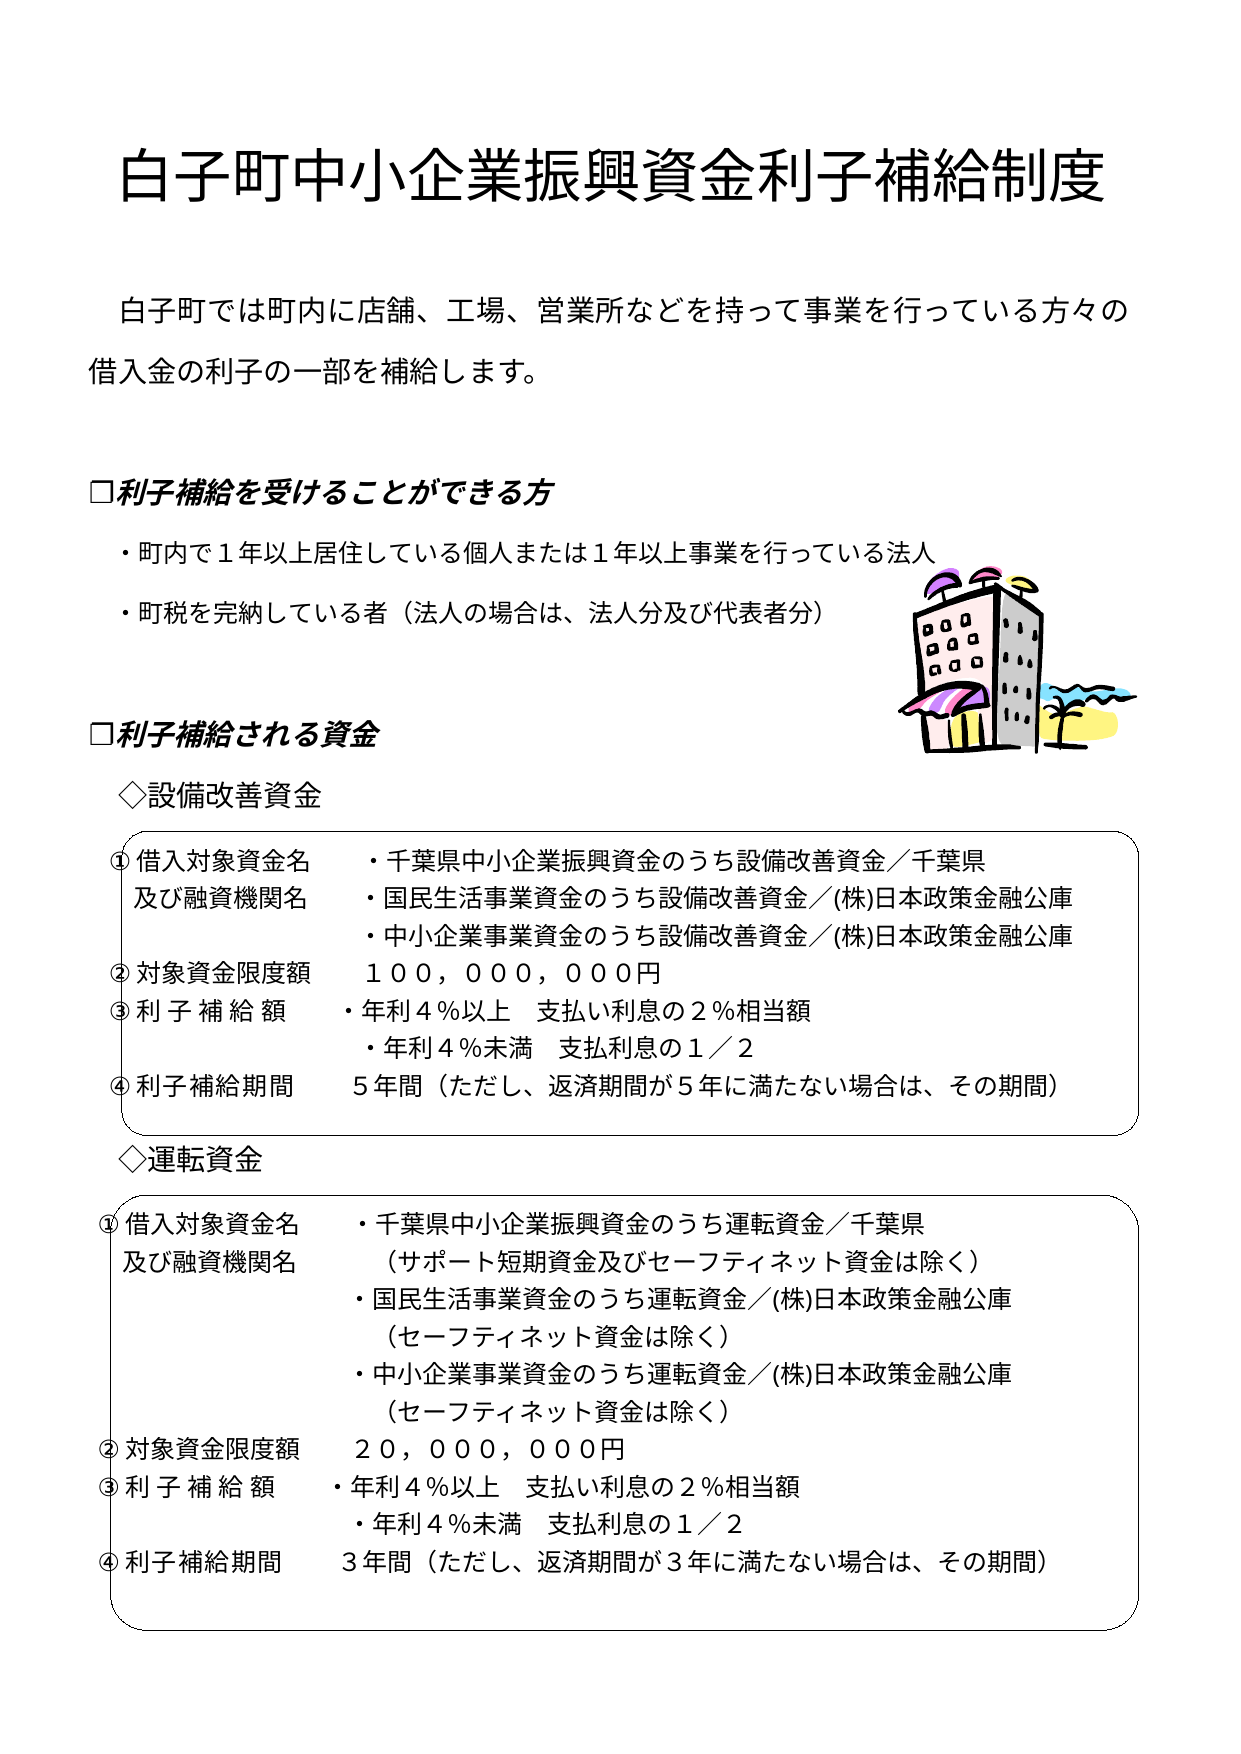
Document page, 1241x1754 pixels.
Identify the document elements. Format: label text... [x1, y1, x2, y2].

text ❐利子補給を受けることができる方 [89, 460, 1134, 521]
text ・町内で１年以上居住している個人または１年以上事業を行っている法人 [89, 521, 1134, 582]
text 白子町では町内に店舗、工場、営業所などを持って事業を行っている方々の借入金の利子の一部を補給します。 [89, 278, 1134, 400]
text ・町税を完納している者（法人の場合は、法人分及び代表者分） [89, 582, 942, 642]
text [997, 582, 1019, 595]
text ◇設備改善資金 [89, 763, 1134, 824]
text ◇運転資金 [89, 1127, 1134, 1188]
text 白子町中小企業振興資金利子補給制度 [89, 127, 1134, 218]
text ❐利子補給される資金 [89, 703, 1134, 763]
text ・町税を完納している者（法人の場合は、法人分及び代表者分） [1023, 582, 1134, 642]
